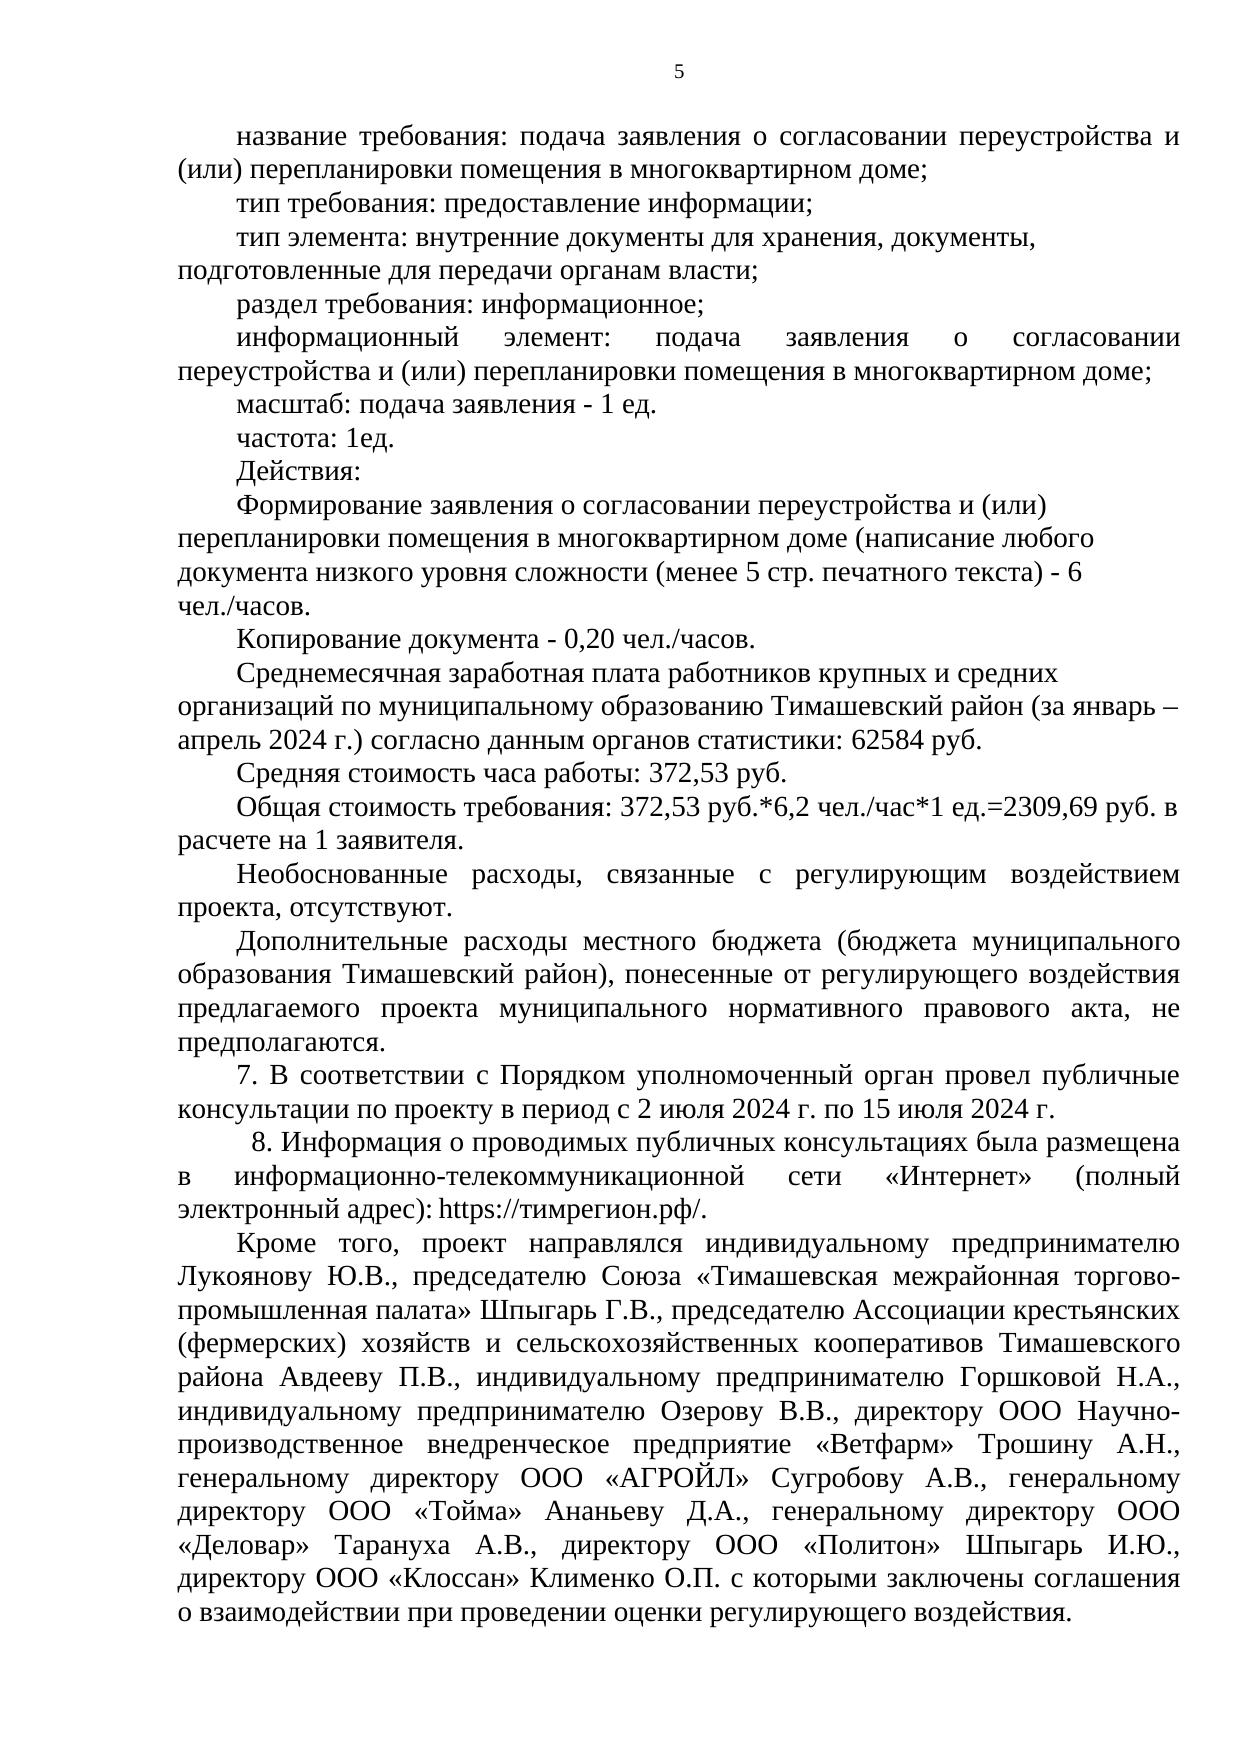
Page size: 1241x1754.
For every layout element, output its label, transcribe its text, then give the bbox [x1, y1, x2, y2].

text Формирование заявления о согласовании переустройства и (или) перепланировки помещения в многоквартирном доме (написание любого документа низкого уровня сложности (менее 5 стр. печатного текста) - 6 чел./часов. [177, 487, 1181, 621]
text Копирование документа - 0,20 чел./часов. [177, 621, 1181, 655]
text Дополнительные расходы местного бюджета (бюджета муниципального образования Тимашевский район), понесенные от регулирующего воздействия предлагаемого проекта муниципального нормативного правового акта, не предполагаются. [177, 923, 1181, 1057]
text информационный элемент: подача заявления о согласовании переустройства и (или) перепланировки помещения в многоквартирном доме; [177, 319, 1181, 386]
text Общая стоимость требования: 372,53 руб.*6,2 чел./час*1 ед.=2309,69 руб. в расчете на 1 заявителя. [177, 789, 1181, 856]
text 8. Информация о проводимых публичных консультациях была размещена в информационно-телекоммуникационной сети «Интернет» (полный электронный адрес): https://тимрегион.рф/. [177, 1124, 1181, 1225]
text 7. В соответствии с Порядком уполномоченный орган провел публичные консультации по проекту в период с 2 июля 2024 г. по 15 июля 2024 г. [177, 1057, 1181, 1124]
text раздел требования: информационное; [177, 286, 1181, 319]
text Среднемесячная заработная плата работников крупных и средних организаций по муниципальному образованию Тимашевский район (за январь – апрель 2024 г.) согласно данным органов статистики: 62584 руб. [177, 655, 1181, 755]
text Средняя стоимость часа работы: 372,53 руб. [177, 755, 1181, 789]
text масштаб: подача заявления - 1 ед. [177, 386, 1181, 420]
text частота: 1ед. [177, 420, 1181, 453]
text Кроме того, проект направлялся индивидуальному предпринимателю Лукоянову Ю.В., председателю Союза «Тимашевская межрайонная торгово-промышленная палата» Шпыгарь Г.В., председателю Ассоциации крестьянских (фермерских) хозяйств и сельскохозяйственных кооперативов Тимашевского района Авдееву П.В., индивидуальному предпринимателю Горшковой Н.А., индивидуальному предпринимателю Озерову В.В., директору ООО Научно-производственное внедренческое предприятие «Ветфарм» Трошину А.Н., генеральному директору ООО «АГРОЙЛ» Сугробову А.В., генеральному директору ООО «Тойма» Ананьеву Д.А., генеральному директору ООО «Деловар» Тарануха А.В., директору ООО «Политон» Шпыгарь И.Ю., директору ООО «Клоссан» Клименко О.П. с которыми заключены соглашения о взаимодействии при проведении оценки регулирующего воздействия. [177, 1225, 1181, 1627]
text тип элемента: внутренние документы для хранения, документы, подготовленные для передачи органам власти; [177, 219, 1181, 286]
text название требования: подача заявления о согласовании переустройства и (или) перепланировки помещения в многоквартирном доме; [177, 118, 1181, 185]
text тип требования: предоставление информации; [177, 185, 1181, 219]
text Необоснованные расходы, связанные с регулирующим воздействием проекта, отсутствуют. [177, 856, 1181, 923]
text Действия: [177, 453, 1181, 487]
